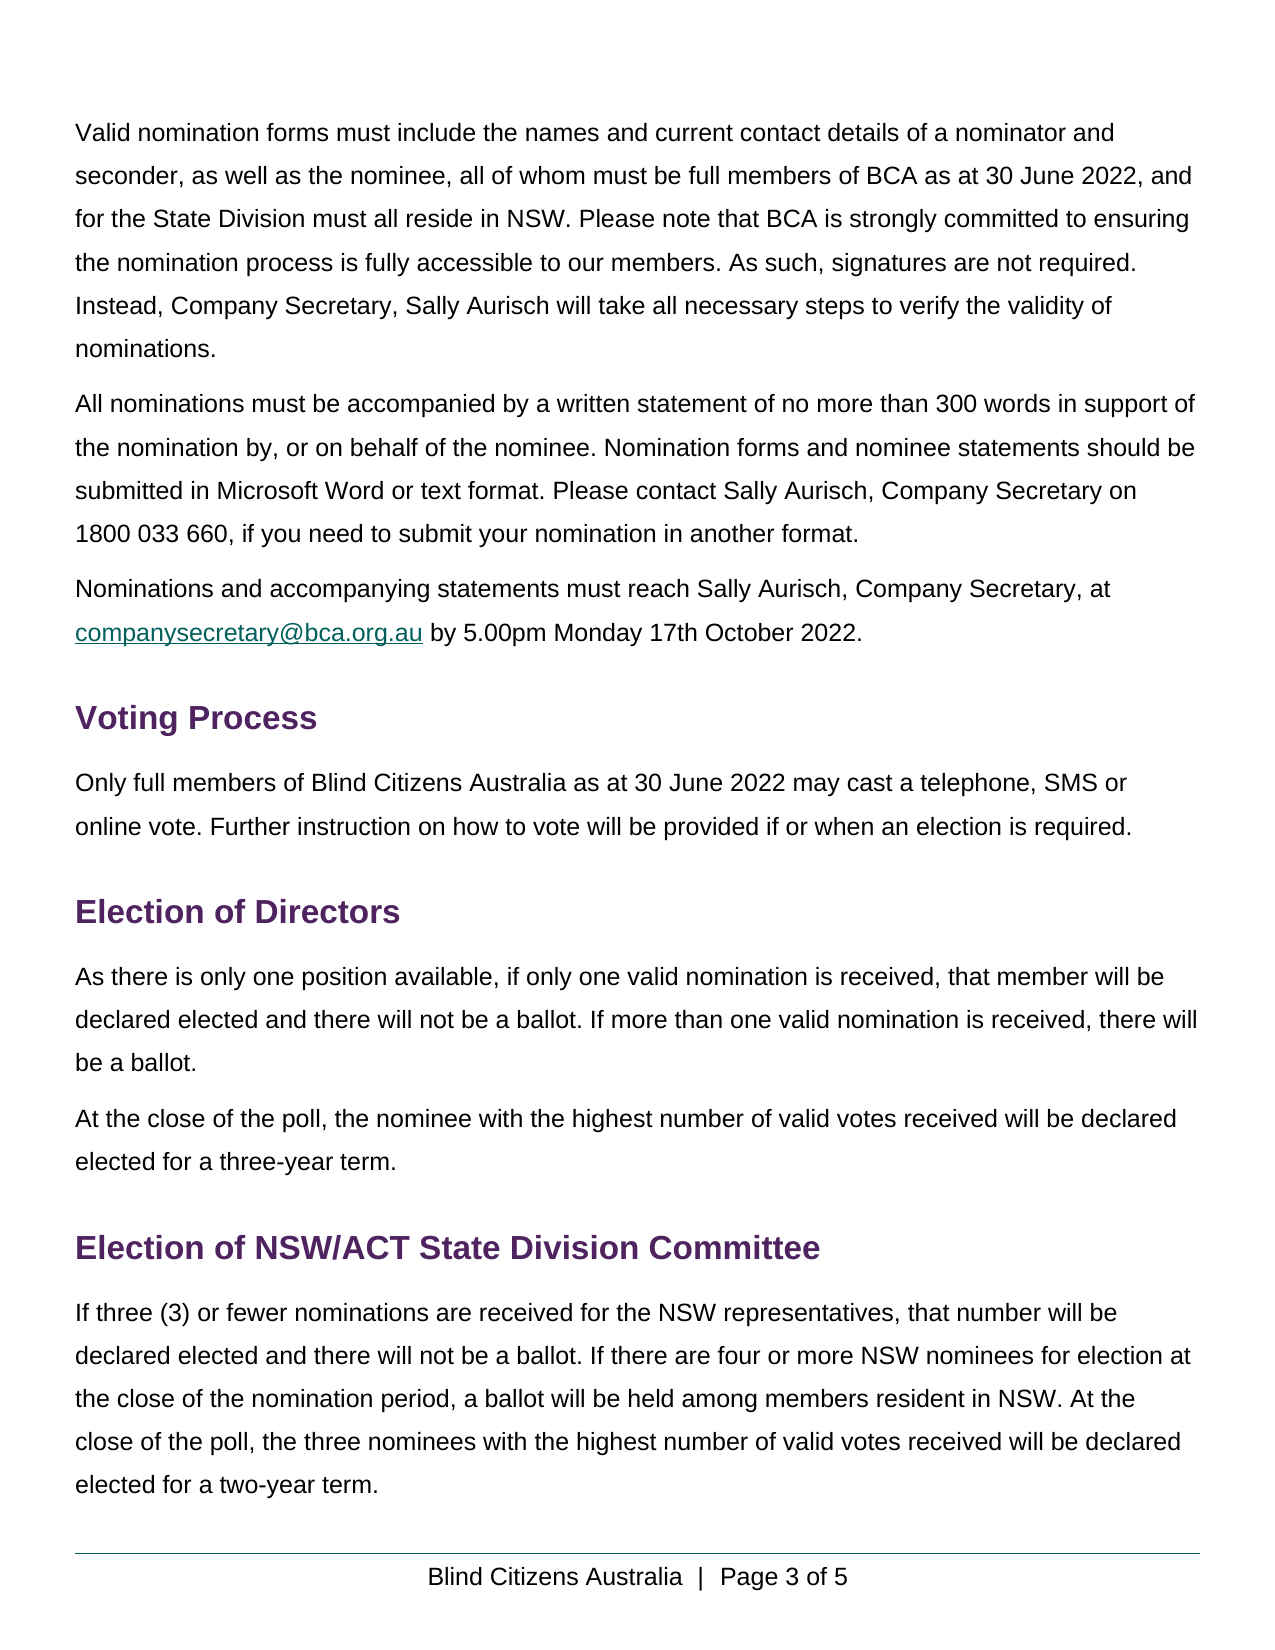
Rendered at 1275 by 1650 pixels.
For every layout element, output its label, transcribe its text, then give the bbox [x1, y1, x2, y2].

text As there is only one position available, if only one valid nomination is received, that member will be declared elected and there will not be a ballot. If more than one valid nomination is received, there will be a ballot. [75, 962, 1200, 1077]
subtitle Election of NSW/ACT State Division Committee [75, 1228, 1200, 1266]
subtitle Election of Directors [75, 892, 1200, 931]
text All nominations must be accompanied by a written statement of no more than 300 words in support of the nomination by, or on behalf of the nominee. Nomination forms and nominee statements should be submitted in Microsoft Word or text format. Please contact Sally Aurisch, Company Secretary on 1800 033 660, if you need to submit your nomination in another format. [75, 389, 1200, 548]
text Only full members of Blind Citizens Australia as at 30 June 2022 may cast a telephone, SMS or online vote. Further instruction on how to vote will be provided if or when an election is required. [75, 768, 1200, 840]
subtitle Voting Process [75, 698, 1200, 737]
text Nominations and accompanying statements must reach Sally Aurisch, Company Secretary, at companysecretary@bca.org.au by 5.00pm Monday 17th October 2022. [75, 574, 1200, 646]
text At the close of the poll, the nominee with the highest number of valid votes received will be declared elected for a three-year term. [75, 1104, 1200, 1176]
text If three (3) or fewer nominations are received for the NSW representatives, that number will be declared elected and there will not be a ballot. If there are four or more NSW nominees for election at the close of the nomination period, a ballot will be held among members resident in NSW. At the close of the poll, the three nominees with the highest number of valid votes received will be declared elected for a two-year term. [75, 1298, 1200, 1499]
text Valid nomination forms must include the names and current contact details of a nominator and seconder, as well as the nominee, all of whom must be full members of BCA as at 30 June 2022, and for the State Division must all reside in NSW. Please note that BCA is strongly committed to ensuring the nomination process is fully accessible to our members. As such, signatures are not required. Instead, Company Secretary, Sally Aurisch will take all necessary steps to verify the validity of nominations. [75, 118, 1200, 363]
